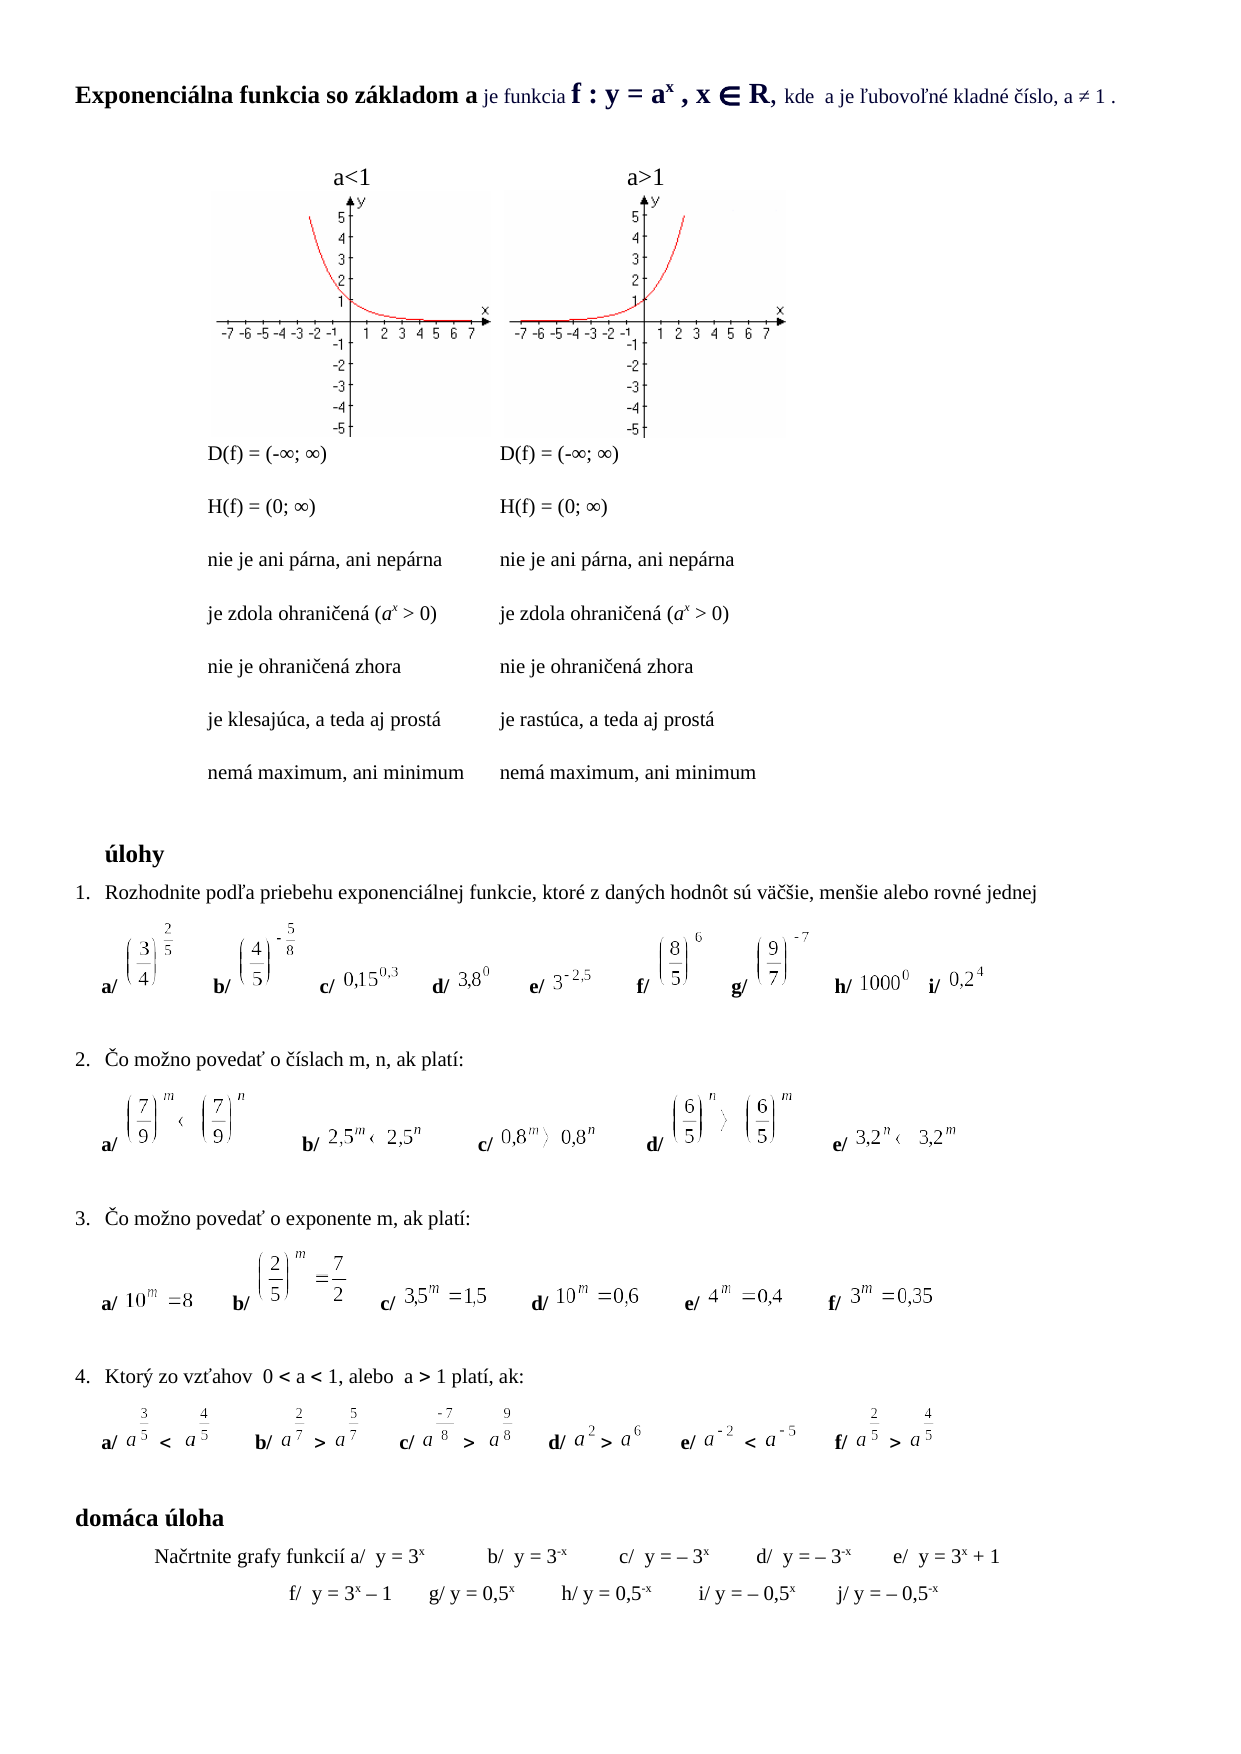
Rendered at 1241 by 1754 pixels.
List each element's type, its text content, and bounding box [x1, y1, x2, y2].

list Rozhodnite podľa priebehu exponenciálnej funkcie, ktoré z daných hodnôt sú väčšie, menšie alebo rovné jednej [75, 880, 1165, 904]
text a/ b/ c/ d/ e/ [75, 1084, 1165, 1156]
text f/ y = 3x – 1 g/ y = 0,5x h/ y = 0,5-x i/ y = – 0,5x j/ y = – 0,5-x [75, 1581, 1165, 1605]
table_cell D(f) = (-∞; ∞) H(f) = (0; ∞) nie je ani párna, ani nepárna je zdola ohraničená (ax > 0) nie je ohraničená zhora je klesajúca, a teda aj prostá nemá maximum, ani minimum [206, 439, 498, 839]
text Exponenciálna funkcia so základom a je funkcia f : y = ax , x ∈ R, kde a je ľubovoľné kladné číslo, a ≠ 1 . [75, 75, 1165, 110]
text domáca úloha [75, 1503, 1165, 1532]
table_header a<1 [206, 160, 498, 439]
picture [211, 191, 493, 437]
text a/ b/ c/ d/ e/ f/ [75, 1400, 1165, 1454]
text a/ b/ c/ d/ e/ f/ [75, 1242, 1165, 1315]
table_cell D(f) = (-∞; ∞) H(f) = (0; ∞) nie je ani párna, ani nepárna je zdola ohraničená (ax > 0) nie je ohraničená zhora je rastúca, a teda aj prostá nemá maximum, ani minimum [498, 439, 793, 839]
text Načrtnite grafy funkcií a/ y = 3x b/ y = 3-x c/ y = – 3x d/ y = – 3-x e/ y = 3x + 1 [75, 1544, 1165, 1568]
picture [504, 190, 788, 438]
list Ktorý zo vzťahov 0 a 1, alebo a 1 platí, ak: [75, 1364, 1165, 1388]
list Čo možno povedať o exponente m, ak platí: [75, 1206, 1165, 1229]
text úlohy [104, 839, 1165, 868]
text a/ b/ c/ d/ e/ f/ g/ h/ i/ [75, 917, 1165, 998]
list Čo možno povedať o číslach m, n, ak platí: [75, 1047, 1165, 1071]
table_header a>1 [498, 160, 793, 439]
